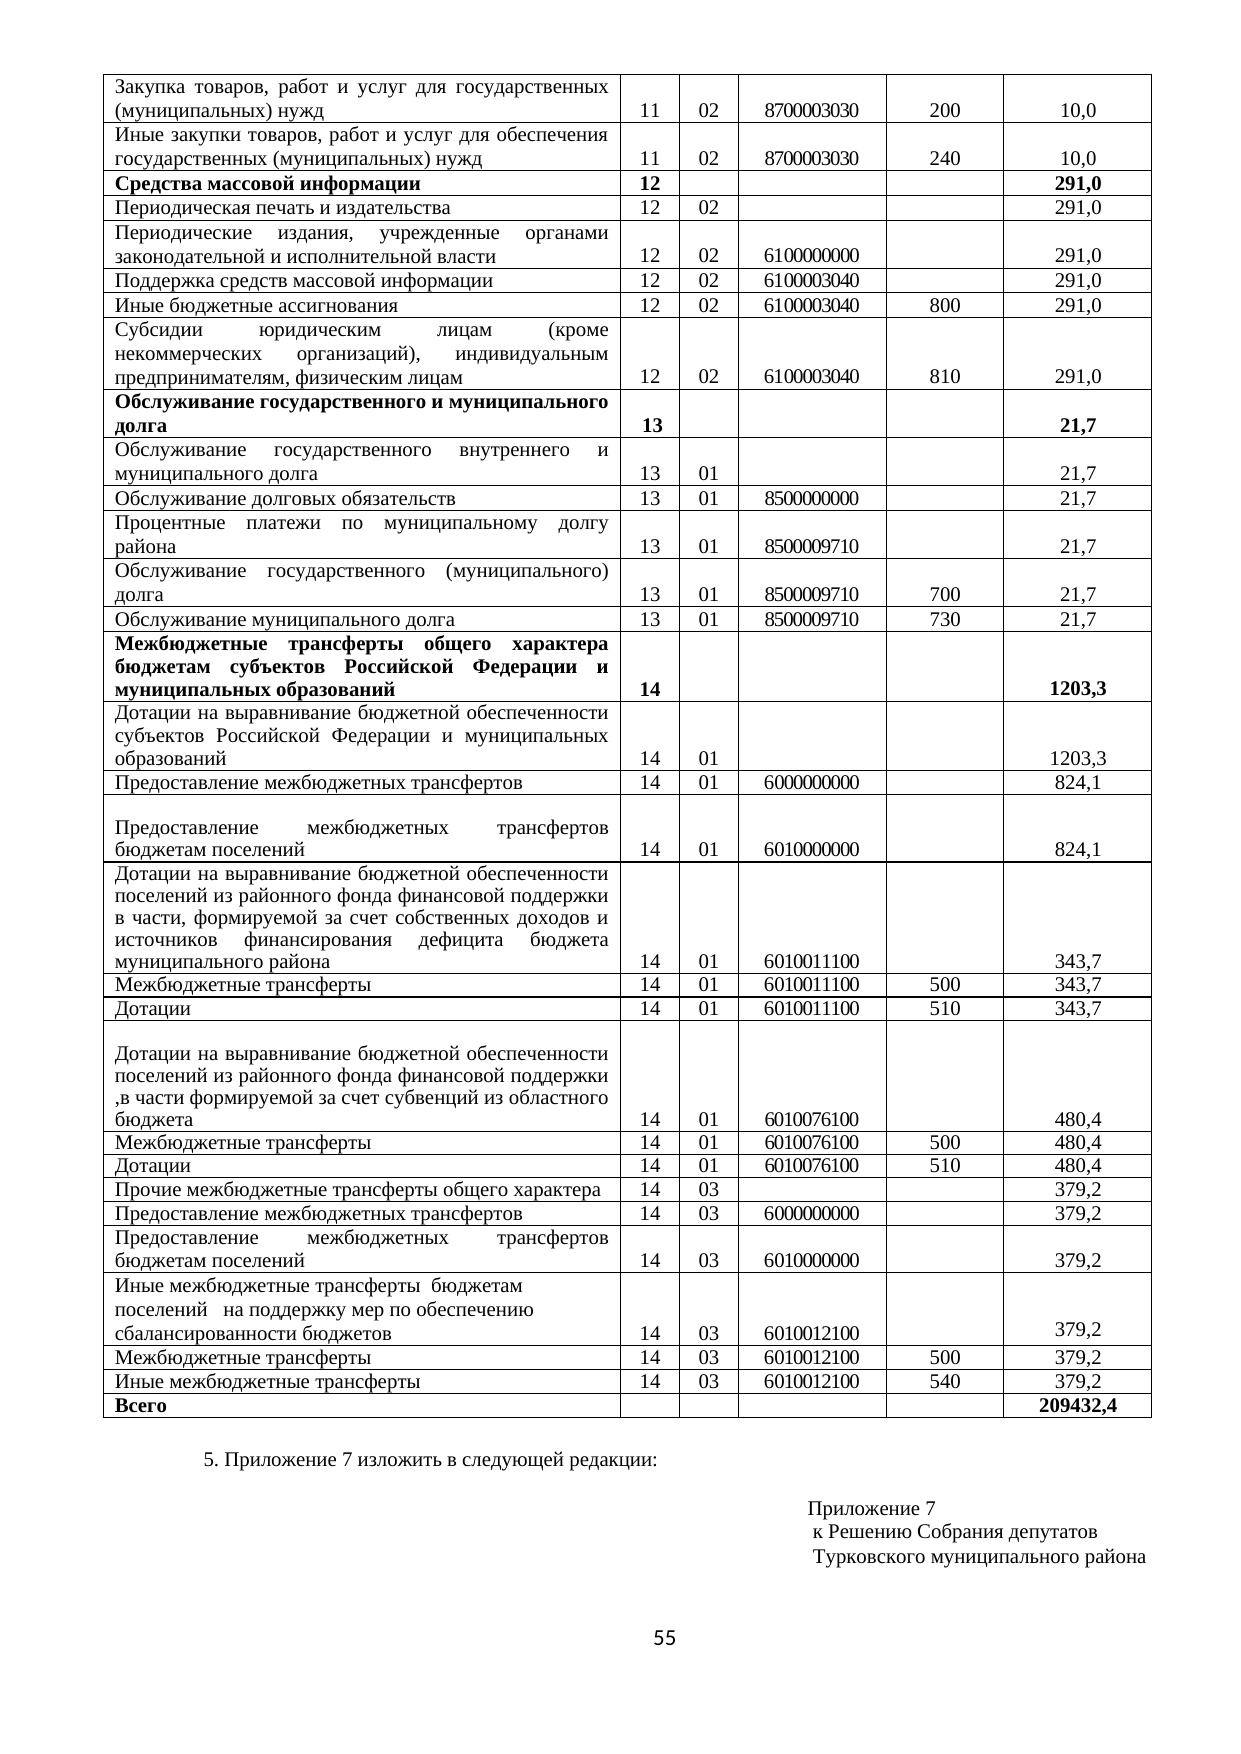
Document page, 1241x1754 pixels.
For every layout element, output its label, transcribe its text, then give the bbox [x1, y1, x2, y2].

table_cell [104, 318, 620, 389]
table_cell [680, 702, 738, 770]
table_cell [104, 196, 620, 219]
text Приложение 7 [177, 1495, 1152, 1519]
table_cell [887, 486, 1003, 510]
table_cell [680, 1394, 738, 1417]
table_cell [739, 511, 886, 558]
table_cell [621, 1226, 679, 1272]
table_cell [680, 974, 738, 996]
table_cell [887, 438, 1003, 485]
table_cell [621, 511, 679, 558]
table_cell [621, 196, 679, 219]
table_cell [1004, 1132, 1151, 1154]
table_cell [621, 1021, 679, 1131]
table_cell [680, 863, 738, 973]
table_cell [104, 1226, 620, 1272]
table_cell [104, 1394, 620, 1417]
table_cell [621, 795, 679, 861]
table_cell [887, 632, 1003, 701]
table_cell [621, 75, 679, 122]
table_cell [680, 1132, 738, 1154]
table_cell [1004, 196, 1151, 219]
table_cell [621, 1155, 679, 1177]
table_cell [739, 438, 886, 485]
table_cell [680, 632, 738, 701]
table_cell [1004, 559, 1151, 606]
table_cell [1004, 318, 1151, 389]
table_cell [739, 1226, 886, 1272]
text к Решению Собрания депутатов [177, 1519, 1152, 1543]
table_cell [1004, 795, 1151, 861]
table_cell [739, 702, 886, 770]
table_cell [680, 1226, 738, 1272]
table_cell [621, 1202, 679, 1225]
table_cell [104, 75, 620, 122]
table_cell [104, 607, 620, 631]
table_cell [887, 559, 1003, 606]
text Турковского муниципального района [177, 1543, 1152, 1568]
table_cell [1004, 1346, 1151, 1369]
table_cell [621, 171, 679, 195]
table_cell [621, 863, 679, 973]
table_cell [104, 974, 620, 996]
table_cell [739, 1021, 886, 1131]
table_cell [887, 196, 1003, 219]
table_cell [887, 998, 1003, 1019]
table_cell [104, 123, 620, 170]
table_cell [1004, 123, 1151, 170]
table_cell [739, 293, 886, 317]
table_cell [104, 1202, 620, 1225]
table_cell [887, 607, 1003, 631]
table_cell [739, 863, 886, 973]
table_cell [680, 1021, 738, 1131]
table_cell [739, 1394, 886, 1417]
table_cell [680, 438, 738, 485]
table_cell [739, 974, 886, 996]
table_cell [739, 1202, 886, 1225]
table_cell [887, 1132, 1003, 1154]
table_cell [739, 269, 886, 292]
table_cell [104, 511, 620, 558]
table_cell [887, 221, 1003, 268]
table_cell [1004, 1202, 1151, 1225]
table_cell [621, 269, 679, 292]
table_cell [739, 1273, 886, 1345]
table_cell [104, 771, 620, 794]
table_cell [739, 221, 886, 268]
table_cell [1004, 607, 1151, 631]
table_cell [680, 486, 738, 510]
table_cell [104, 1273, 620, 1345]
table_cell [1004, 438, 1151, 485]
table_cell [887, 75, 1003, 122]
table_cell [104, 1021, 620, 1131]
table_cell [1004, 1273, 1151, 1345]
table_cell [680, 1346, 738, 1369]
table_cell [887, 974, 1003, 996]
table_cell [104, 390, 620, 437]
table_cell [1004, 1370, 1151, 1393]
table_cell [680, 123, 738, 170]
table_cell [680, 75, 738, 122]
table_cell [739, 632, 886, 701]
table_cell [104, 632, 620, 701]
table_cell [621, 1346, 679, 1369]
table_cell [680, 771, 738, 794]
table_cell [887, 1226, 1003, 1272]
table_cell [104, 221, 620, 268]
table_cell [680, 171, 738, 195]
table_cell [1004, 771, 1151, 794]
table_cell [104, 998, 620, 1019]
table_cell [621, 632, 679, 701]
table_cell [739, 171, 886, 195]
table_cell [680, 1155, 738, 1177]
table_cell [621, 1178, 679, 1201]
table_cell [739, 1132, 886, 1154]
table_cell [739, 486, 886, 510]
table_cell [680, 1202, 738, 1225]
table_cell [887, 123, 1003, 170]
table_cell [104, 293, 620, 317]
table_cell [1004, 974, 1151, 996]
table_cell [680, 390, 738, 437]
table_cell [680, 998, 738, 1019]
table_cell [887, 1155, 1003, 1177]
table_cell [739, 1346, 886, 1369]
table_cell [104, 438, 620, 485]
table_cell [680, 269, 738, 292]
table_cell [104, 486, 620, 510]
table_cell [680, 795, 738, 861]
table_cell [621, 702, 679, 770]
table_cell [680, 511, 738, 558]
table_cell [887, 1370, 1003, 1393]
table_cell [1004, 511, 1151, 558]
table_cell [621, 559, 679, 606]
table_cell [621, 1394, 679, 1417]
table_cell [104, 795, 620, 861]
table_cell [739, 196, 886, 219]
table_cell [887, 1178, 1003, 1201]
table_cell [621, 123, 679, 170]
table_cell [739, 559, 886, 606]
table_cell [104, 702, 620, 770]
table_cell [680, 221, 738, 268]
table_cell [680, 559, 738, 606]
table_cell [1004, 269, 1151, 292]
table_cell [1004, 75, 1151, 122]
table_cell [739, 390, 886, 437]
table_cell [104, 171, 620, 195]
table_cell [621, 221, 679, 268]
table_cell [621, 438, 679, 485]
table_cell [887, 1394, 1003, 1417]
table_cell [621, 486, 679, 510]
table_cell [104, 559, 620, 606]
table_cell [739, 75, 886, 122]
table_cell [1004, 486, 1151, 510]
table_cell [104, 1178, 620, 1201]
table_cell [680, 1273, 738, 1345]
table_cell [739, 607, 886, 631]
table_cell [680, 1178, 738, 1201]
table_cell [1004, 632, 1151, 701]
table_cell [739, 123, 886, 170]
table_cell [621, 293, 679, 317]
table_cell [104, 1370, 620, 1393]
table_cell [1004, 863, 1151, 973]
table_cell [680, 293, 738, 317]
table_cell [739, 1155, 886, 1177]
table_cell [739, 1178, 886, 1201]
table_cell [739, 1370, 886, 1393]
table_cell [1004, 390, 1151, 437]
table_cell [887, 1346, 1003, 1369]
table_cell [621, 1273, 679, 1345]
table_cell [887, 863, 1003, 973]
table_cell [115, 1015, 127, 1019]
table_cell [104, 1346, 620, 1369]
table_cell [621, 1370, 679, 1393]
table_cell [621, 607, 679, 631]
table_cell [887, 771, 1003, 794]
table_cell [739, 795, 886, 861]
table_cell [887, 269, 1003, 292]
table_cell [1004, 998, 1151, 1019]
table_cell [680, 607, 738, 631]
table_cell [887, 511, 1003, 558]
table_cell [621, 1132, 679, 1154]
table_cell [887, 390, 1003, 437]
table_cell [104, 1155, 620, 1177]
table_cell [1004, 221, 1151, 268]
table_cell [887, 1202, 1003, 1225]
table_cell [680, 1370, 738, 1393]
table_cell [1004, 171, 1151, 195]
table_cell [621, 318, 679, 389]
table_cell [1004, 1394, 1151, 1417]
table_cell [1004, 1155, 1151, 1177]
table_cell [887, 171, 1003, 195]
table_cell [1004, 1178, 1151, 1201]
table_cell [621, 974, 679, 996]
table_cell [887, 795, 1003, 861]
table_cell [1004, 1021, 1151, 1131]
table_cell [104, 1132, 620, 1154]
list 5. Приложение 7 изложить в следующей редакции: [177, 1447, 1152, 1471]
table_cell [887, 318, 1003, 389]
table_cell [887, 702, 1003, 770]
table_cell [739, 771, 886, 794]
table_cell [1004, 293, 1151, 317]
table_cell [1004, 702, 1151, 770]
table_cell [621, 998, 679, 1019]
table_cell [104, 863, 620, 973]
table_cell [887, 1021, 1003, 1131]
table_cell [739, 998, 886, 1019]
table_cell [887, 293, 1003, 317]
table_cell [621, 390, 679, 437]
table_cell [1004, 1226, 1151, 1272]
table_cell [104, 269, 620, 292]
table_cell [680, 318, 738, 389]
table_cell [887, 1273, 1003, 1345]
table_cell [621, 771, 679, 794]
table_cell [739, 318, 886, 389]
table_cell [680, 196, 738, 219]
